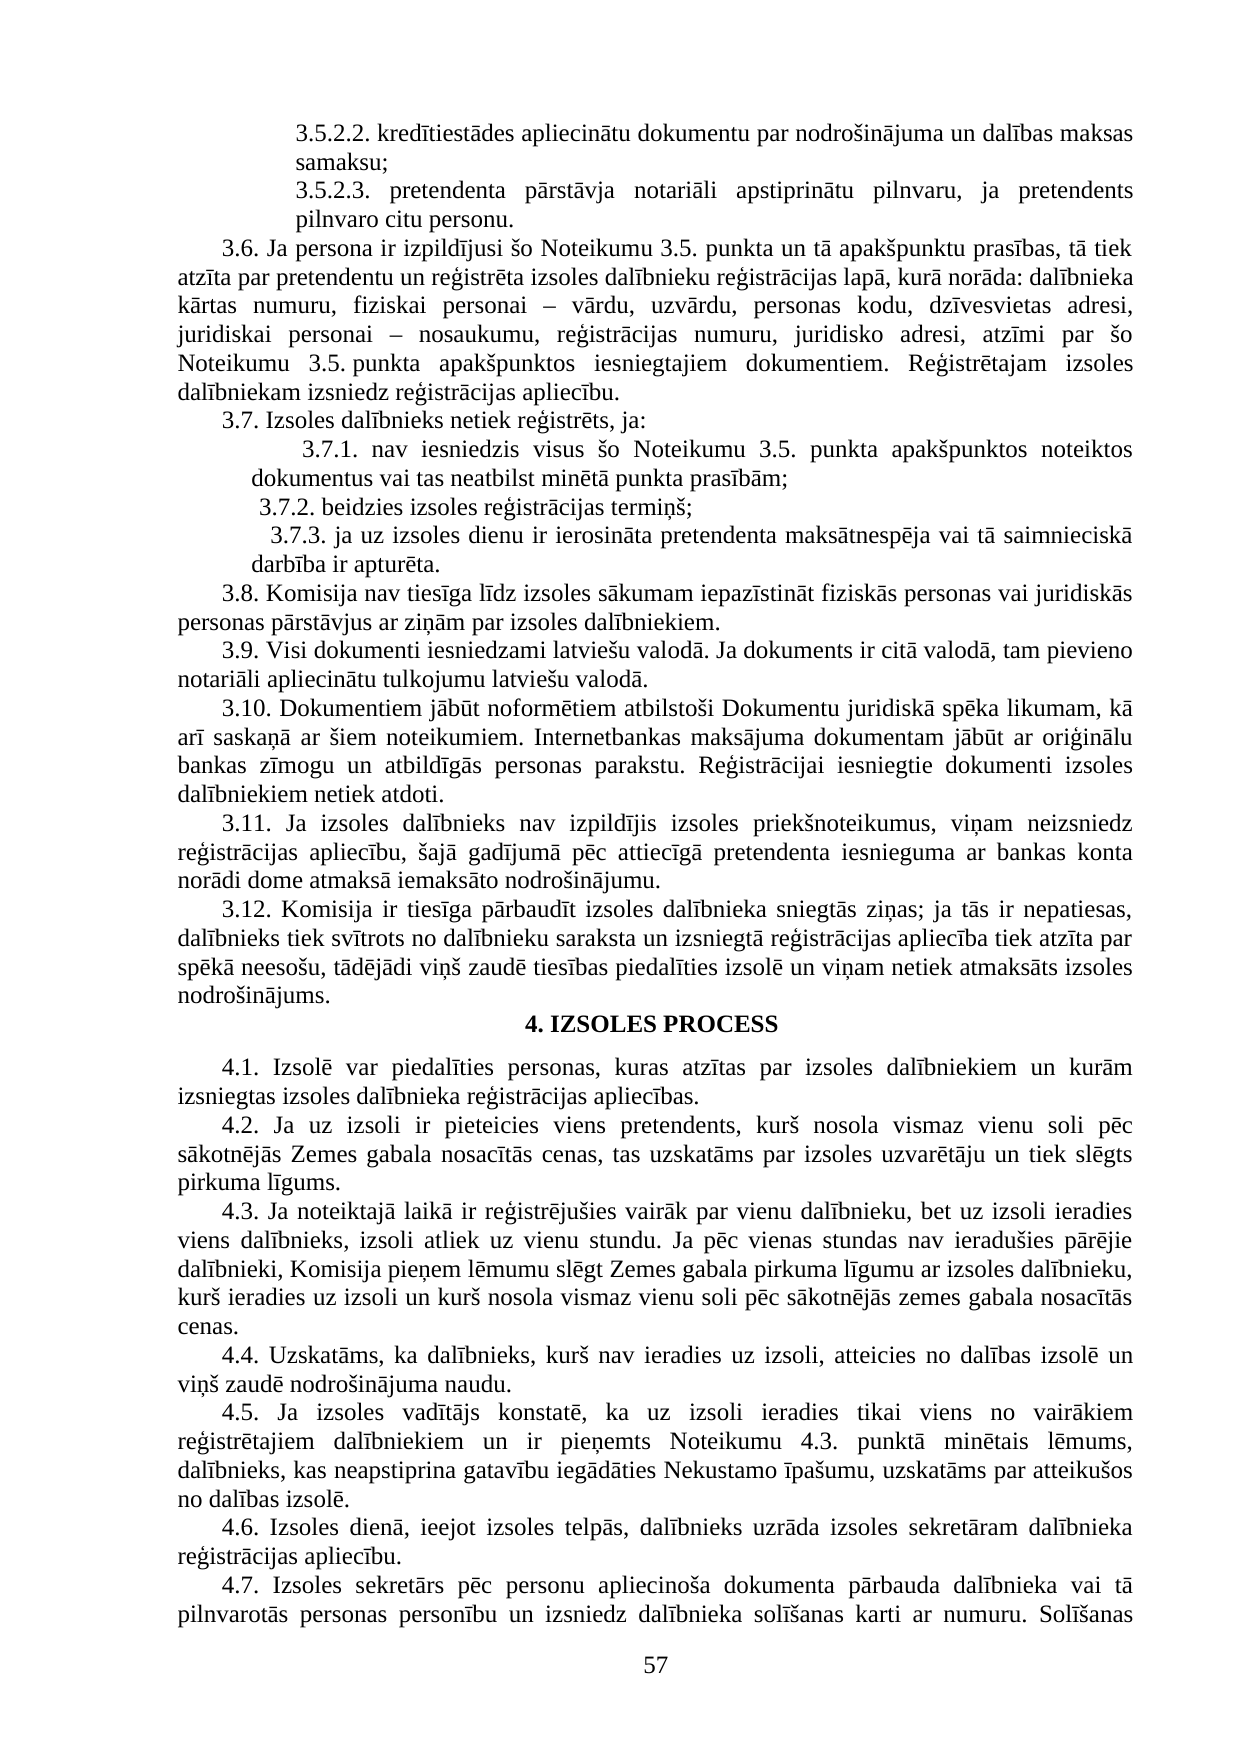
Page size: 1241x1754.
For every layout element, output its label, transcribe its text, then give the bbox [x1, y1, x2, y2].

text 3.11. Ja izsoles dalībnieks nav izpildījis izsoles priekšnoteikumus, viņam neizsniedz reģistrācijas apliecību, šajā gadījumā pēc attiecīgā pretendenta iesnieguma ar bankas konta norādi dome atmaksā iemaksāto nodrošinājumu. [177, 808, 1134, 894]
text 3.5.2.3. pretendenta pārstāvja notariāli apstiprinātu pilnvaru, ja pretendents pilnvaro citu personu. [177, 176, 1134, 233]
text 4.5. Ja izsoles vadītājs konstatē, ka uz izsoli ieradies tikai viens no vairākiem reģistrētajiem dalībniekiem un ir pieņemts Noteikumu 4.3. punktā minētais lēmums, dalībnieks, kas neapstiprina gatavību iegādāties Nekustamo īpašumu, uzskatāms par atteikušos no dalības izsolē. [177, 1397, 1134, 1512]
text 4.4. Uzskatāms, ka dalībnieks, kurš nav ieradies uz izsoli, atteicies no dalības izsolē un viņš zaudē nodrošinājuma naudu. [177, 1340, 1134, 1397]
text 3.7.1. nav iesniedzis visus šo Noteikumu 3.5. punkta apakšpunktos noteiktos dokumentus vai tas neatbilst minētā punkta prasībām; [221, 434, 1134, 492]
text 3.10. Dokumentiem jābūt noformētiem atbilstoši Dokumentu juridiskā spēka likumam, kā arī saskaņā ar šiem noteikumiem. Internetbankas maksājuma dokumentam jābūt ar oriģinālu bankas zīmogu un atbildīgās personas parakstu. Reģistrācijai iesniegtie dokumenti izsoles dalībniekiem netiek atdoti. [177, 693, 1134, 808]
text 3.7.2. beidzies izsoles reģistrācijas termiņš; [221, 492, 1134, 521]
text 3.7. Izsoles dalībnieks netiek reģistrēts, ja: [177, 406, 1134, 434]
text 3.6. Ja persona ir izpildījusi šo Noteikumu 3.5. punkta un tā apakšpunktu prasības, tā tiek atzīta par pretendentu un reģistrēta izsoles dalībnieku reģistrācijas lapā, kurā norāda: dalībnieka kārtas numuru, fiziskai personai – vārdu, uzvārdu, personas kodu, dzīvesvietas adresi, juridiskai personai – nosaukumu, reģistrācijas numuru, juridisko adresi, atzīmi par šo Noteikumu 3.5. punkta apakšpunktos iesniegtajiem dokumentiem. Reģistrētajam izsoles dalībniekam izsniedz reģistrācijas apliecību. [177, 233, 1134, 406]
text 4.1. Izsolē var piedalīties personas, kuras atzītas par izsoles dalībniekiem un kurām izsniegtas izsoles dalībnieka reģistrācijas apliecības. [177, 1052, 1134, 1110]
text 4.3. Ja noteiktajā laikā ir reģistrējušies vairāk par vienu dalībnieku, bet uz izsoli ieradies viens dalībnieks, izsoli atliek uz vienu stundu. Ja pēc vienas stundas nav ieradušies pārējie dalībnieki, Komisija pieņem lēmumu slēgt Zemes gabala pirkuma līgumu ar izsoles dalībnieku, kurš ieradies uz izsoli un kurš nosola vismaz vienu soli pēc sākotnējās zemes gabala nosacītās cenas. [177, 1196, 1134, 1340]
text 3.5.2.2. kredītiestādes apliecinātu dokumentu par nodrošinājuma un dalības maksas samaksu; [177, 118, 1134, 176]
text 4. Izsoles process [169, 1009, 1134, 1038]
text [177, 1570, 1134, 1627]
text 3.9. Visi dokumenti iesniedzami latviešu valodā. Ja dokuments ir citā valodā, tam pievieno notariāli apliecinātu tulkojumu latviešu valodā. [177, 636, 1134, 693]
text 4.6. Izsoles dienā, ieejot izsoles telpās, dalībnieks uzrāda izsoles sekretāram dalībnieka reģistrācijas apliecību. [177, 1512, 1134, 1570]
text 3.8. Komisija nav tiesīga līdz izsoles sākumam iepazīstināt fiziskās personas vai juridiskās personas pārstāvjus ar ziņām par izsoles dalībniekiem. [177, 578, 1134, 636]
text 3.7.3. ja uz izsoles dienu ir ierosināta pretendenta maksātnespēja vai tā saimnieciskā darbība ir apturēta. [221, 521, 1134, 578]
text 4.2. Ja uz izsoli ir pieteicies viens pretendents, kurš nosola vismaz vienu soli pēc sākotnējās Zemes gabala nosacītās cenas, tas uzskatāms par izsoles uzvarētāju un tiek slēgts pirkuma līgums. [177, 1110, 1134, 1196]
text 3.12. Komisija ir tiesīga pārbaudīt izsoles dalībnieka sniegtās ziņas; ja tās ir nepatiesas, dalībnieks tiek svītrots no dalībnieku saraksta un izsniegtā reģistrācijas apliecība tiek atzīta par spēkā neesošu, tādējādi viņš zaudē tiesības piedalīties izsolē un viņam netiek atmaksāts izsoles nodrošinājums. [177, 894, 1134, 1009]
